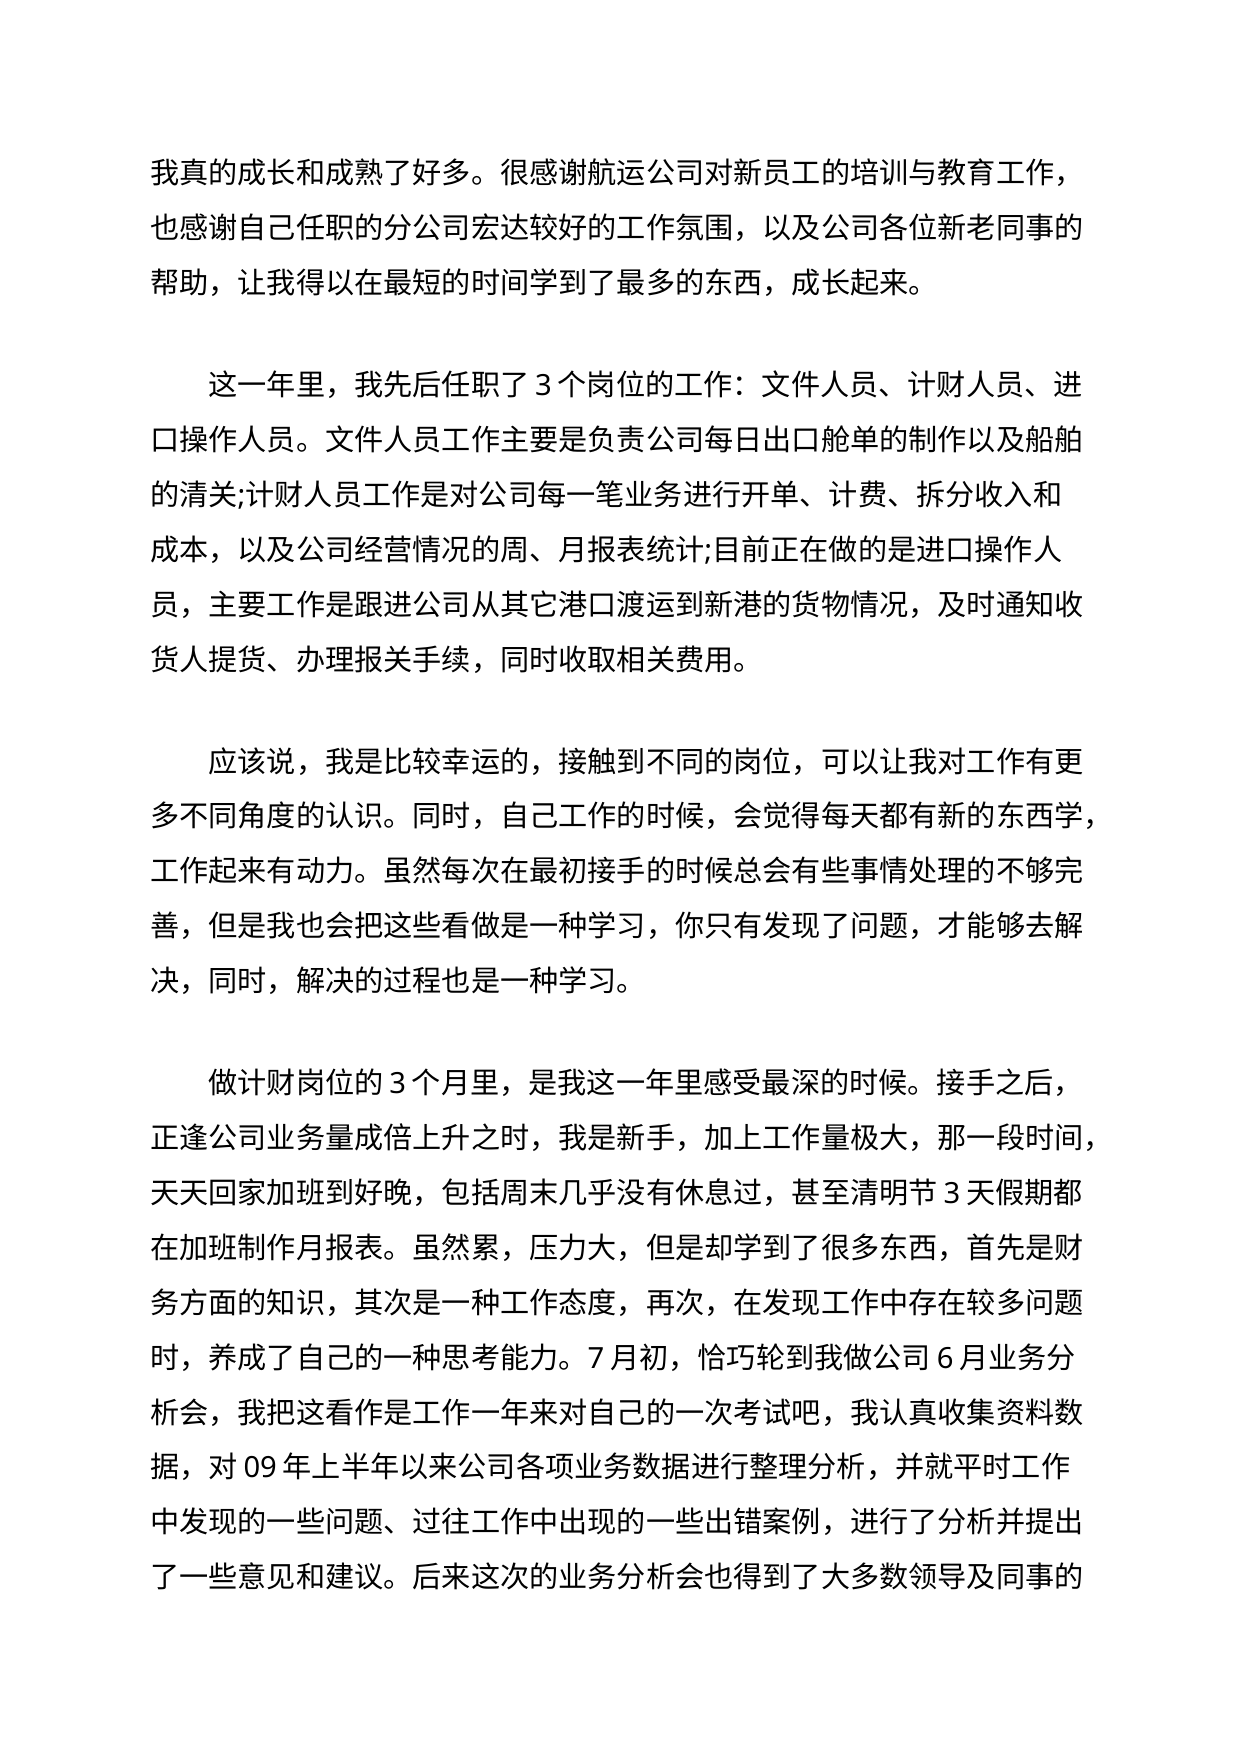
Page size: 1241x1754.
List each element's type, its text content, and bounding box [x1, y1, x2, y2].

text 这一年里，我先后任职了3个岗位的工作：文件人员、计财人员、进口操作人员。文件人员工作主要是负责公司每日出口舱单的制作以及船舶的清关;计财人员工作是对公司每一笔业务进行开单、计费、拆分收入和成本，以及公司经营情况的周、月报表统计;目前正在做的是进口操作人员，主要工作是跟进公司从其它港口渡运到新港的货物情况，及时通知收货人提货、办理报关手续，同时收取相关费用。 [150, 362, 1090, 679]
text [150, 1059, 1090, 1596]
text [150, 150, 1090, 302]
text 应该说，我是比较幸运的，接触到不同的岗位，可以让我对工作有更多不同角度的认识。同时，自己工作的时候，会觉得每天都有新的东西学，工作起来有动力。虽然每次在最初接手的时候总会有些事情处理的不够完善，但是我也会把这些看做是一种学习，你只有发现了问题，才能够去解决，同时，解决的过程也是一种学习。 [150, 738, 1090, 1000]
